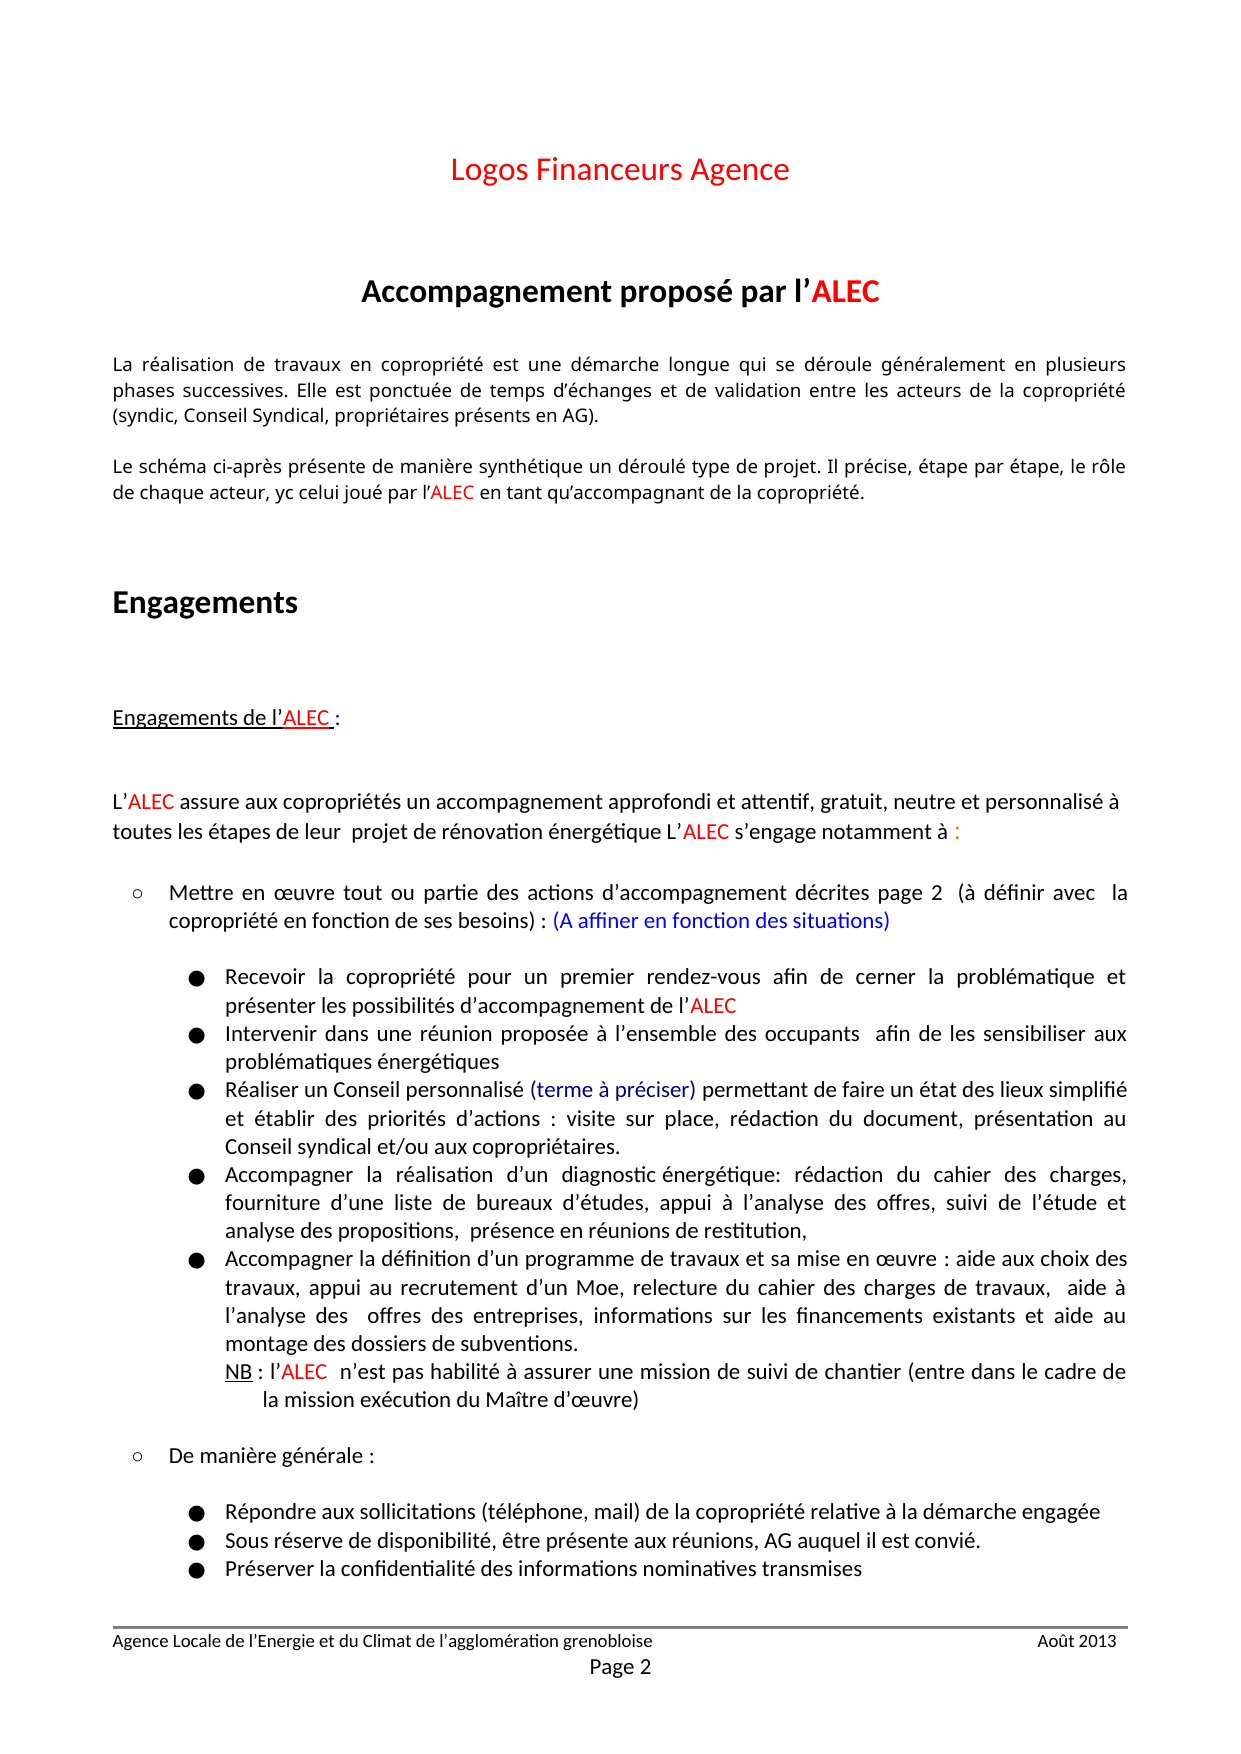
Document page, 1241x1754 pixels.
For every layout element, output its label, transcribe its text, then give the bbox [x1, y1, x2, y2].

text La réalisation de travaux en copropriété est une démarche longue qui se déroule généralement en plusieurs phases successives. Elle est ponctuée de temps d’échanges et de validation entre les acteurs de la copropriété (syndic, Conseil Syndical, propriétaires présents en AG). [112, 351, 1128, 428]
list Répondre aux sollicitations (téléphone, mail) de la copropriété relative à la démarche engagée [187, 1497, 1128, 1526]
list Accompagner la réalisation d’un diagnostic énergétique: rédaction du cahier des charges, fourniture d’une liste de bureaux d’études, appui à l’analyse des offres, suivi de l’étude et analyse des propositions, présence en réunions de restitution, [187, 1160, 1128, 1244]
list De manière générale : [131, 1441, 1128, 1469]
list Préserver la confidentialité des informations nominatives transmises [187, 1554, 1128, 1583]
text NB : l’ALEC n’est pas habilité à assurer une mission de suivi de chantier (entre dans le cadre de la mission exécution du Maître d’œuvre) [225, 1357, 1128, 1413]
text Logos Financeurs Agence [112, 148, 1128, 188]
list Intervenir dans une réunion proposée à l’ensemble des occupants afin de les sensibiliser aux problématiques énergétiques [187, 1019, 1128, 1075]
text Engagements [112, 581, 1128, 622]
list Réaliser un Conseil personnalisé (terme à préciser) permettant de faire un état des lieux simplifié et établir des priorités d’actions : visite sur place, rédaction du document, présentation au Conseil syndical et/ou aux copropriétaires. [187, 1075, 1128, 1160]
text L’ALEC assure aux copropriétés un accompagnement approfondi et attentif, gratuit, neutre et personnalisé à toutes les étapes de leur projet de rénovation énergétique L’ALEC s’engage notamment à : [112, 787, 1128, 847]
list Mettre en œuvre tout ou partie des actions d’accompagnement décrites page 2 (à définir avec la copropriété en fonction de ses besoins) : (A affiner en fonction des situations) [131, 878, 1128, 934]
text Le schéma ci-après présente de manière synthétique un déroulé type de projet. Il précise, étape par étape, le rôle de chaque acteur, yc celui joué par l’ALEC en tant qu’accompagnant de la copropriété. [112, 453, 1128, 504]
list Recevoir la copropriété pour un premier rendez-vous afin de cerner la problématique et présenter les possibilités d’accompagnement de l’ALEC [187, 962, 1128, 1019]
list Sous réserve de disponibilité, être présente aux réunions, AG auquel il est convié. [187, 1526, 1128, 1554]
text Engagements de l’ALEC : [112, 703, 1128, 731]
list Accompagner la définition d’un programme de travaux et sa mise en œuvre : aide aux choix des travaux, appui au recrutement d’un Moe, relecture du cahier des charges de travaux, aide à l’analyse des offres des entreprises, informations sur les financements existants et aide au montage des dossiers de subventions. [187, 1244, 1128, 1357]
text Accompagnement proposé par l’ALEC [112, 270, 1128, 311]
